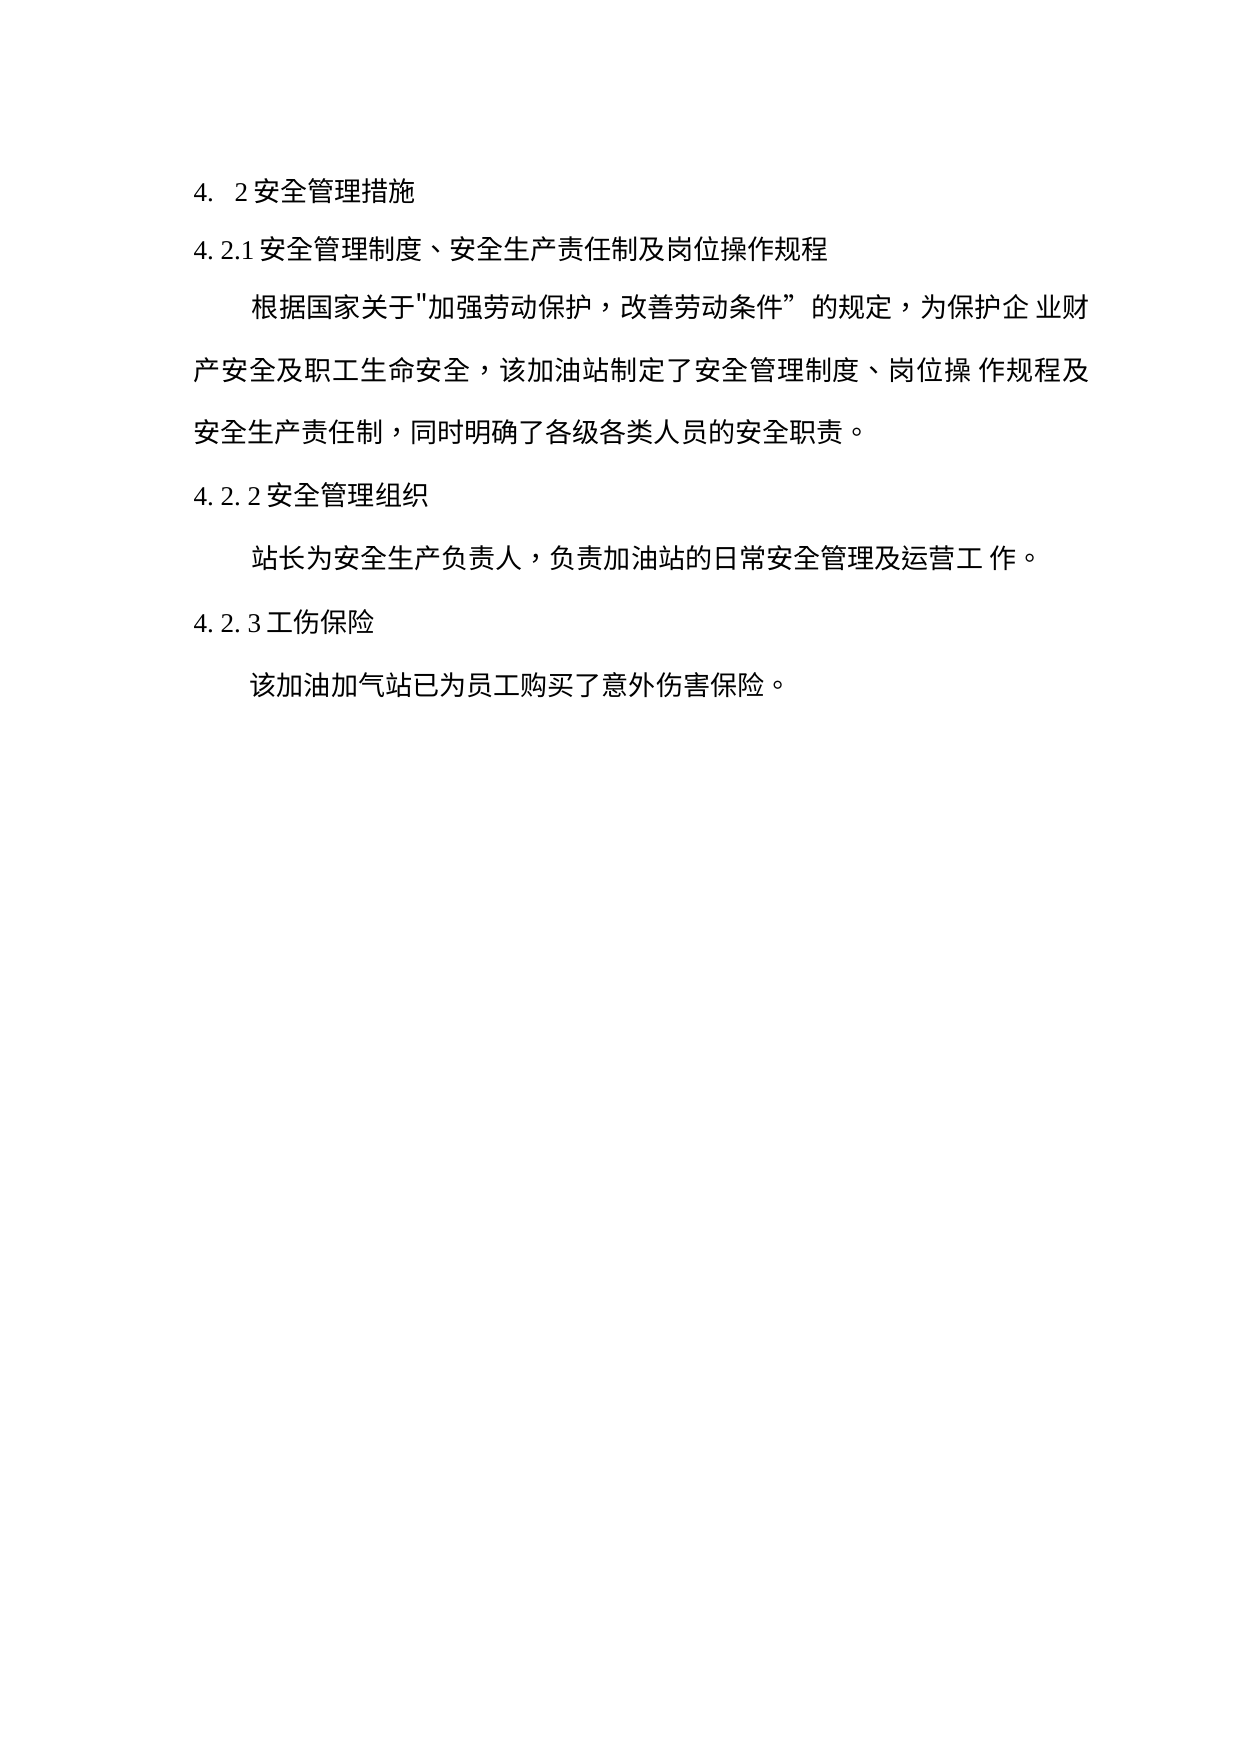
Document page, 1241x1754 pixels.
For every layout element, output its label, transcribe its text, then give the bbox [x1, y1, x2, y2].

text 4. 2. 3工伤保险 [137, 582, 1091, 645]
text 4. 2.1安全管理制度、安全生产责任制及岗位操作规程 [137, 228, 1091, 267]
text 该加油加气站已为员工购买了意外伤害保险。 [249, 645, 1091, 708]
text 4. 2. 2安全管理组织 [137, 455, 1091, 518]
text 根据国家关于"加强劳动保护，改善劳动条件”的规定，为保护企 业财产安全及职工生命安全，该加油站制定了安全管理制度、岗位操 作规程及安全生产责任制，同时明确了各级各类人员的安全职责。 [193, 267, 1091, 455]
text 站长为安全生产负责人，负责加油站的日常安全管理及运营工 作。 [193, 518, 1091, 582]
list 2安全管理措施 [137, 170, 1091, 209]
